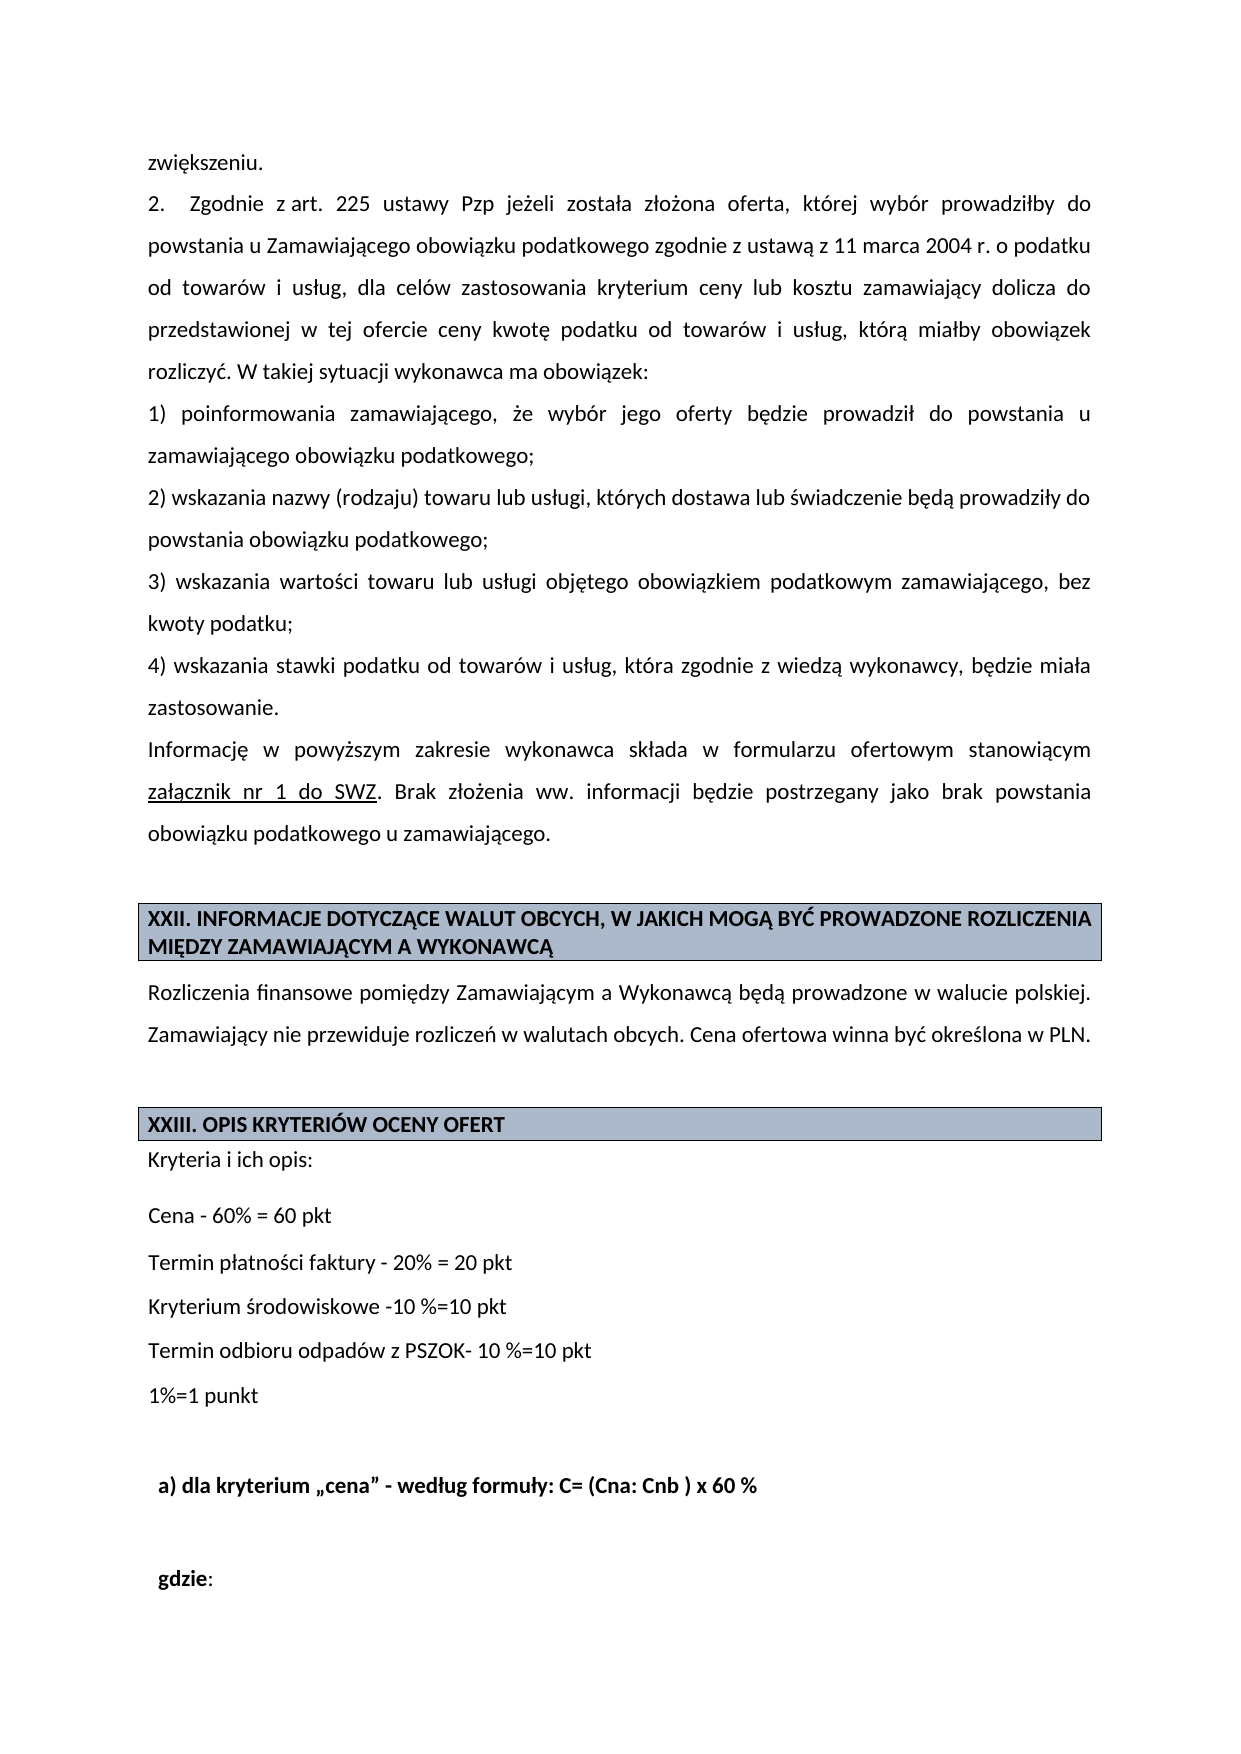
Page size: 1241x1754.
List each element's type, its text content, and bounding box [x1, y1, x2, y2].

text 3) wskazania wartości towaru lub usługi objętego obowiązkiem podatkowym zamawiającego, bez kwoty podatku; [148, 567, 1093, 637]
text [148, 148, 1093, 176]
text Termin odbioru odpadów z PSZOK- 10 %=10 pkt [148, 1337, 1093, 1364]
text 1%=1 punkt [148, 1381, 1093, 1409]
text 4) wskazania stawki podatku od towarów i usług, która zgodnie z wiedzą wykonawcy, będzie miała zastosowanie. [148, 651, 1093, 721]
list Informację w powyższym zakresie wykonawca składa w formularzu ofertowym stanowiącym załącznik nr 1 do SWZ. Brak złożenia ww. informacji będzie postrzegany jako brak powstania obowiązku podatkowego u zamawiającego. [148, 735, 1093, 847]
text gdzie: [148, 1564, 1093, 1593]
text Cena - 60% = 60 pkt [148, 1201, 1093, 1229]
text 2. Zgodnie z art. 225 ustawy Pzp jeżeli została złożona oferta, której wybór prowadziłby do powstania u Zamawiającego obowiązku podatkowego zgodnie z ustawą z 11 marca 2004 r. o podatku od towarów i usług, dla celów zastosowania kryterium ceny lub kosztu zamawiający dolicza do przedstawionej w tej ofercie ceny kwotę podatku od towarów i usług, którą miałby obowiązek rozliczyć. W takiej sytuacji wykonawca ma obowiązek: [148, 189, 1093, 386]
text Termin płatności faktury - 20% = 20 pkt [148, 1248, 1093, 1276]
text 2) wskazania nazwy (rodzaju) towaru lub usługi, których dostawa lub świadczenie będą prowadziły do powstania obowiązku podatkowego; [148, 483, 1093, 553]
text Kryteria i ich opis: [148, 1145, 1093, 1173]
text a) dla kryterium „cena” - według formuły: C= (Cna: Cnb ) x 60 % [148, 1471, 1093, 1499]
text Rozliczenia finansowe pomiędzy Zamawiającym a Wykonawcą będą prowadzone w walucie polskiej. Zamawiający nie przewiduje rozliczeń w walutach obcych. Cena ofertowa winna być określona w PLN. [148, 978, 1093, 1048]
text Kryterium środowiskowe -10 %=10 pkt [148, 1292, 1093, 1320]
text XXII. INFORMACJE DOTYCZĄCE WALUT OBCYCH, W JAKICH MOGĄ BYĆ PROWADZONE ROZLICZENIA MIĘDZY ZAMAWIAJĄCYM A WYKONAWCĄ [139, 904, 1101, 960]
text XXIII. OPIS KRYTERIÓW OCENY OFERT [139, 1108, 1101, 1140]
text 1) poinformowania zamawiającego, że wybór jego oferty będzie prowadził do powstania u zamawiającego obowiązku podatkowego; [148, 399, 1093, 469]
